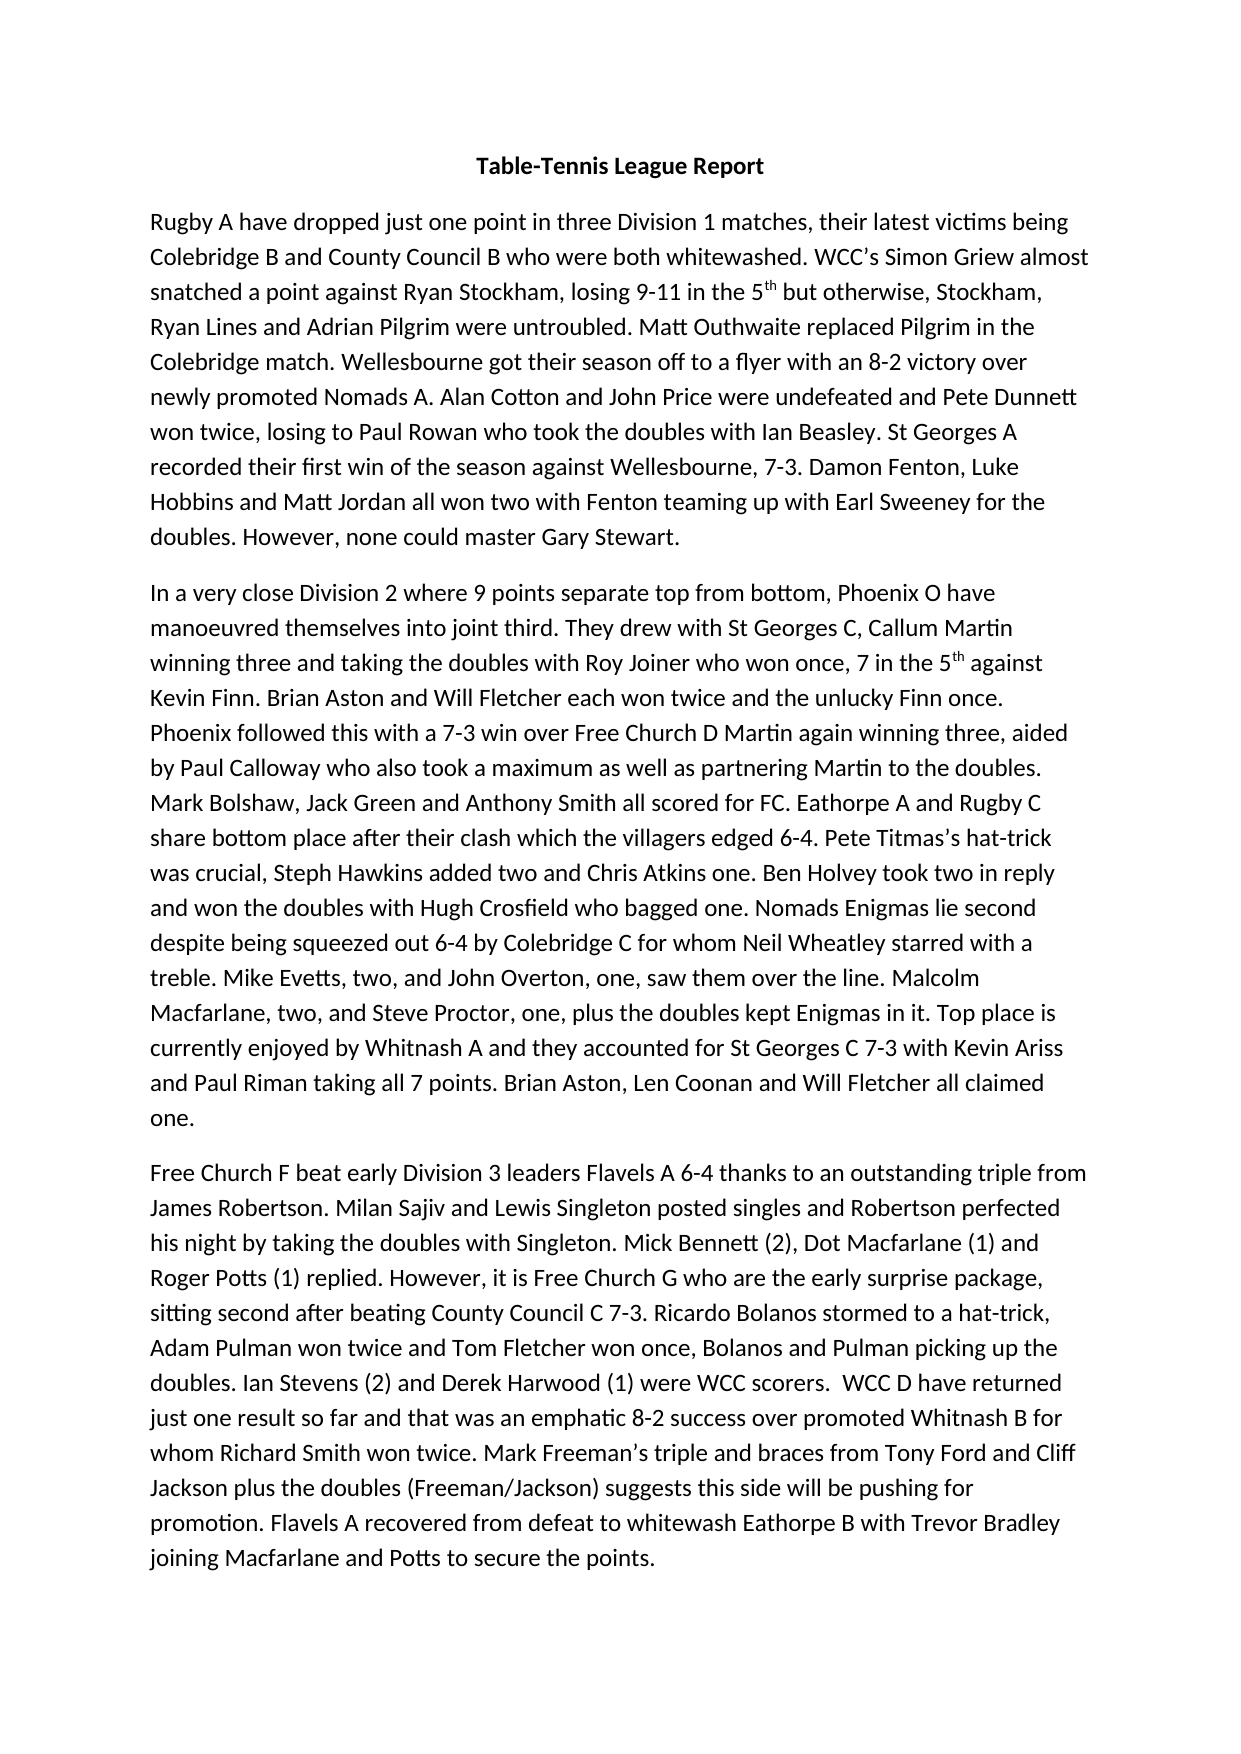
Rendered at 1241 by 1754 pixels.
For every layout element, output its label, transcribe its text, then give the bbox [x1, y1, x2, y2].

text In a very close Division 2 where 9 points separate top from bottom, Phoenix O have manoeuvred themselves into joint third. They drew with St Georges C, Callum Martin winning three and taking the doubles with Roy Joiner who won once, 7 in the 5th against Kevin Finn. Brian Aston and Will Fletcher each won twice and the unlucky Finn once. Phoenix followed this with a 7-3 win over Free Church D Martin again winning three, aided by Paul Calloway who also took a maximum as well as partnering Martin to the doubles. Mark Bolshaw, Jack Green and Anthony Smith all scored for FC. Eathorpe A and Rugby C share bottom place after their clash which the villagers edged 6-4. Pete Titmas’s hat-trick was crucial, Steph Hawkins added two and Chris Atkins one. Ben Holvey took two in reply and won the doubles with Hugh Crosfield who bagged one. Nomads Enigmas lie second despite being squeezed out 6-4 by Colebridge C for whom Neil Wheatley starred with a treble. Mike Evetts, two, and John Overton, one, saw them over the line. Malcolm Macfarlane, two, and Steve Proctor, one, plus the doubles kept Enigmas in it. Top place is currently enjoyed by Whitnash A and they accounted for St Georges C 7-3 with Kevin Ariss and Paul Riman taking all 7 points. Brian Aston, Len Coonan and Will Fletcher all claimed one. [150, 577, 1090, 1132]
text Free Church F beat early Division 3 leaders Flavels A 6-4 thanks to an outstanding triple from James Robertson. Milan Sajiv and Lewis Singleton posted singles and Robertson perfected his night by taking the doubles with Singleton. Mick Bennett (2), Dot Macfarlane (1) and Roger Potts (1) replied. However, it is Free Church G who are the early surprise package, sitting second after beating County Council C 7-3. Ricardo Bolanos stormed to a hat-trick, Adam Pulman won twice and Tom Fletcher won once, Bolanos and Pulman picking up the doubles. Ian Stevens (2) and Derek Harwood (1) were WCC scorers. WCC D have returned just one result so far and that was an emphatic 8-2 success over promoted Whitnash B for whom Richard Smith won twice. Mark Freeman’s triple and braces from Tony Ford and Cliff Jackson plus the doubles (Freeman/Jackson) suggests this side will be pushing for promotion. Flavels A recovered from defeat to whitewash Eathorpe B with Trevor Bradley joining Macfarlane and Potts to secure the points. [150, 1157, 1090, 1573]
text Table-Tennis League Report [150, 150, 1090, 181]
text Rugby A have dropped just one point in three Division 1 matches, their latest victims being Colebridge B and County Council B who were both whitewashed. WCC’s Simon Griew almost snatched a point against Ryan Stockham, losing 9-11 in the 5th but otherwise, Stockham, Ryan Lines and Adrian Pilgrim were untroubled. Matt Outhwaite replaced Pilgrim in the Colebridge match. Wellesbourne got their season off to a flyer with an 8-2 victory over newly promoted Nomads A. Alan Cotton and John Price were undefeated and Pete Dunnett won twice, losing to Paul Rowan who took the doubles with Ian Beasley. St Georges A recorded their first win of the season against Wellesbourne, 7-3. Damon Fenton, Luke Hobbins and Matt Jordan all won two with Fenton teaming up with Earl Sweeney for the doubles. However, none could master Gary Stewart. [150, 206, 1090, 551]
